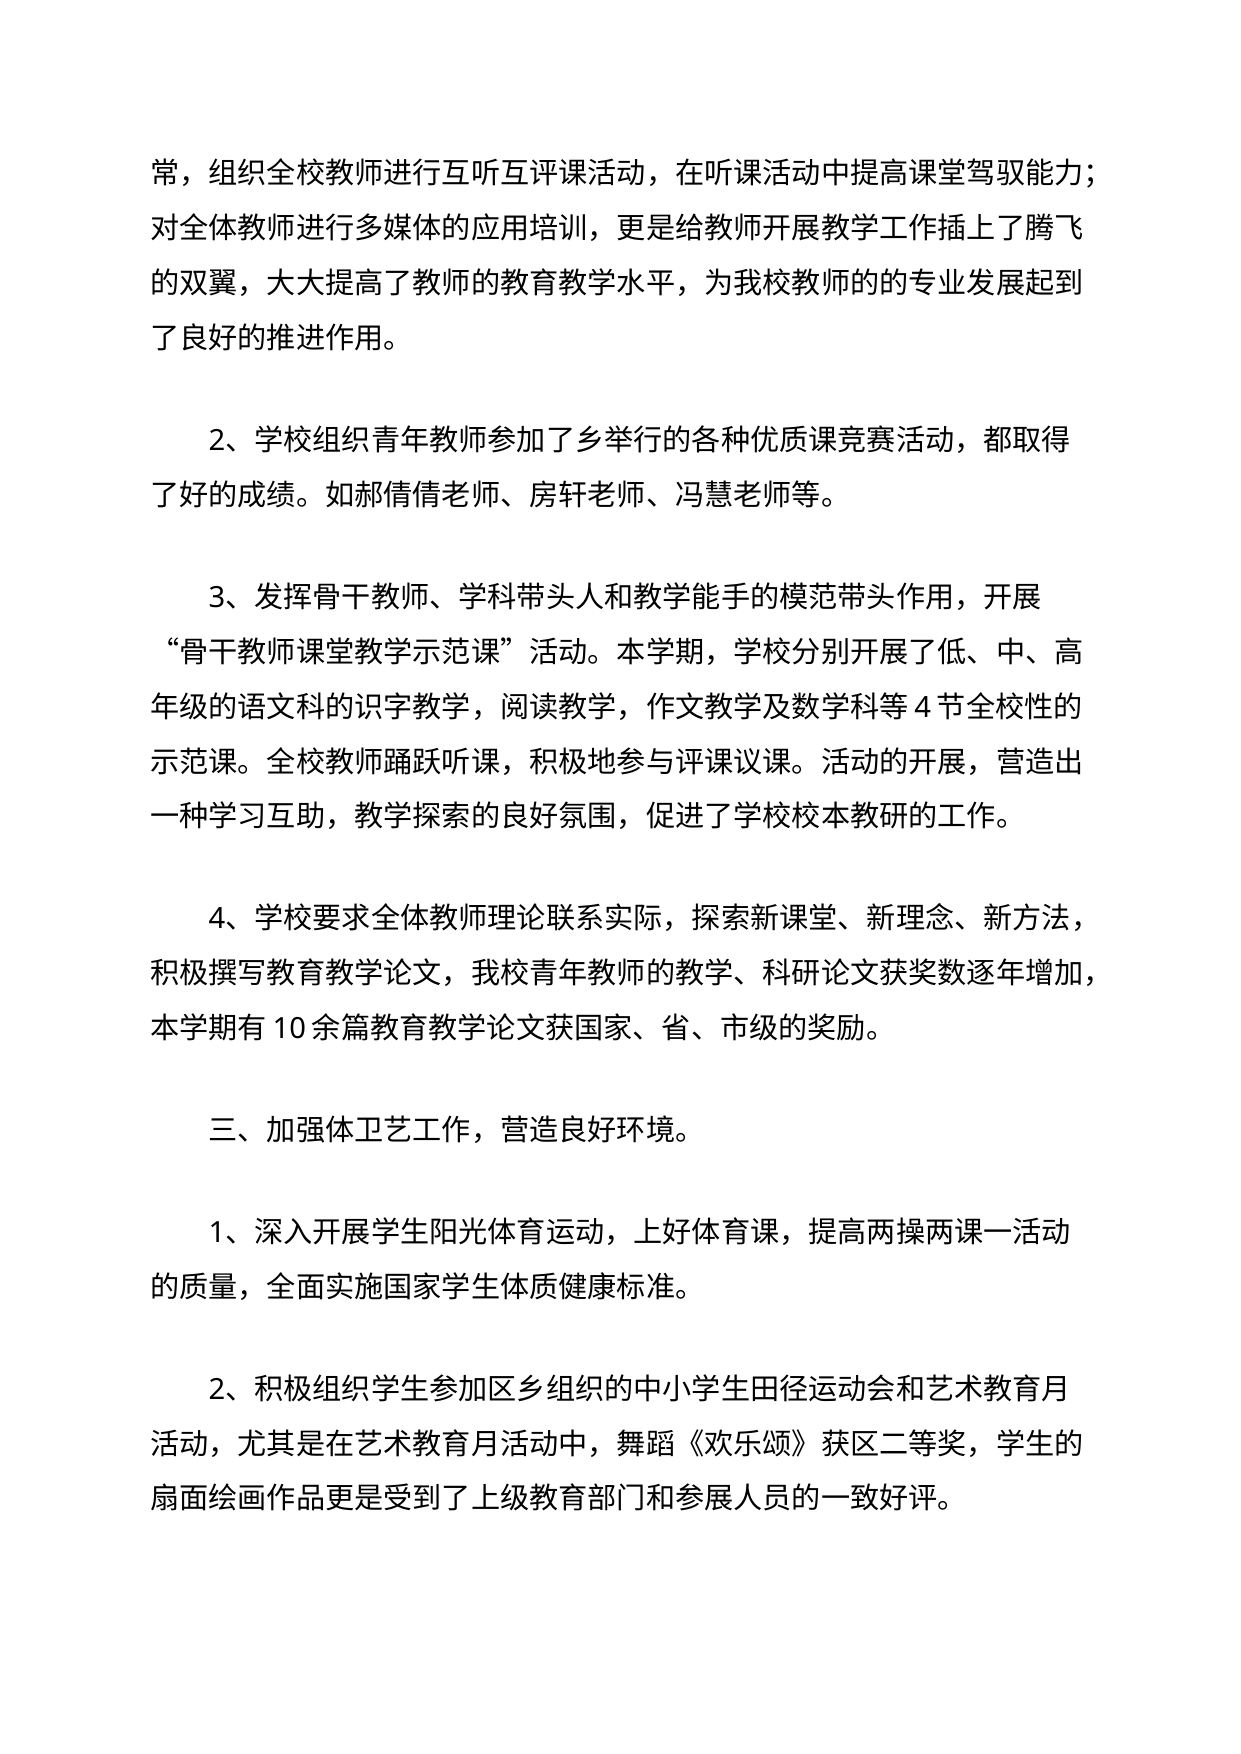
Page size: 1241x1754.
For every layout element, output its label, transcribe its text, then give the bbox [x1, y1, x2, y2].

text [150, 150, 1090, 357]
text 2、积极组织学生参加区乡组织的中小学生田径运动会和艺术教育月活动，尤其是在艺术教育月活动中，舞蹈《欢乐颂》获区二等奖，学生的扇面绘画作品更是受到了上级教育部门和参展人员的一致好评。 [150, 1365, 1090, 1517]
text 2、学校组织青年教师参加了乡举行的各种优质课竞赛活动，都取得了好的成绩。如郝倩倩老师、房轩老师、冯慧老师等。 [150, 416, 1090, 514]
text 3、发挥骨干教师、学科带头人和教学能手的模范带头作用，开展“骨干教师课堂教学示范课”活动。本学期，学校分别开展了低、中、高年级的语文科的识字教学，阅读教学，作文教学及数学科等4节全校性的示范课。全校教师踊跃听课，积极地参与评课议课。活动的开展，营造出一种学习互助，教学探索的良好氛围，促进了学校校本教研的工作。 [150, 573, 1090, 835]
text 三、加强体卫艺工作，营造良好环境。 [150, 1107, 1090, 1149]
text 1、深入开展学生阳光体育运动，上好体育课，提高两操两课一活动的质量，全面实施国家学生体质健康标准。 [150, 1208, 1090, 1306]
text 4、学校要求全体教师理论联系实际，探索新课堂、新理念、新方法，积极撰写教育教学论文，我校青年教师的教学、科研论文获奖数逐年增加，本学期有10余篇教育教学论文获国家、省、市级的奖励。 [150, 895, 1090, 1047]
